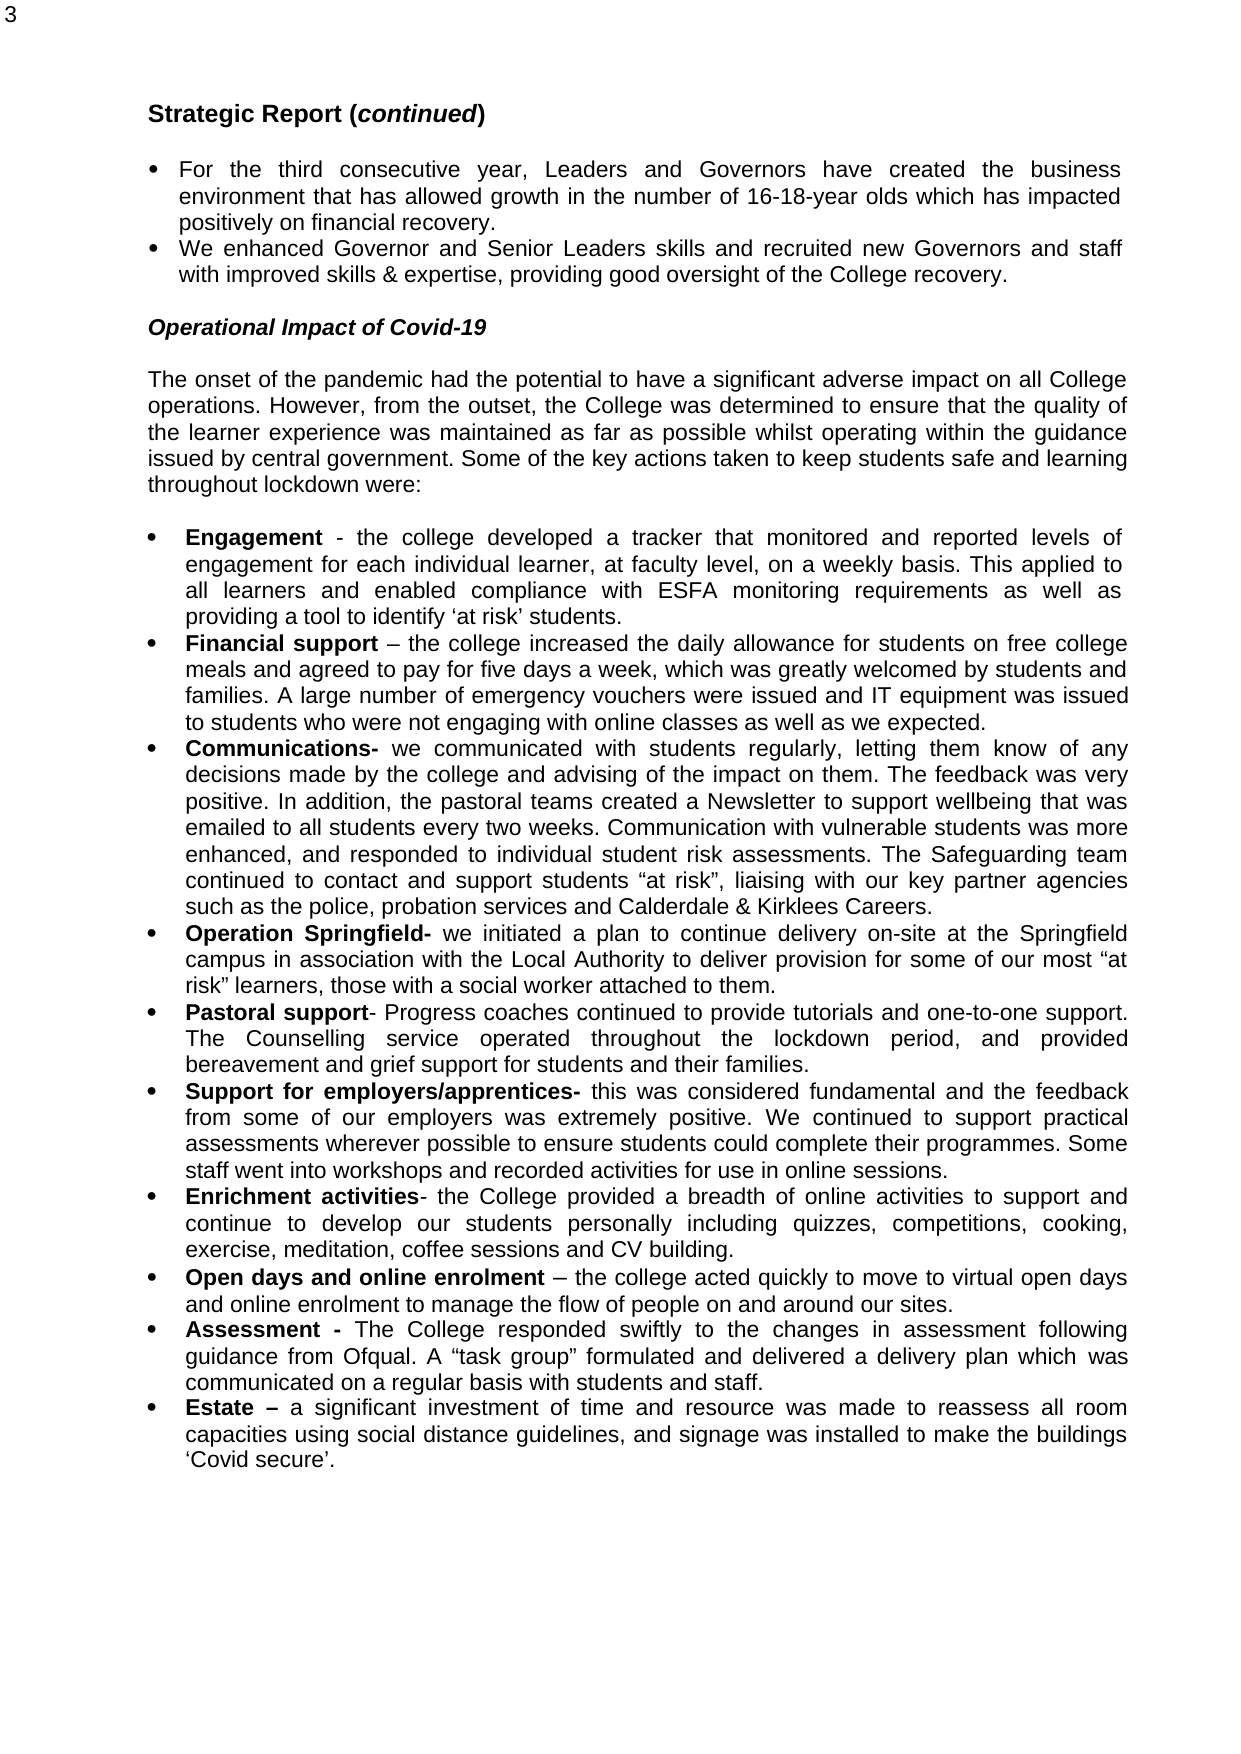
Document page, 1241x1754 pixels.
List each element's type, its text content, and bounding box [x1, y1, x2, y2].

list Financial support – the college increased the daily allowance for students on free college meals and agreed to pay for five days a week, which was greatly welcomed by students and families. A large number of emergency vouchers were issued and IT equipment was issued to students who were not engaging with online classes as well as we expected. [148, 630, 1129, 735]
list Engagement - the college developed a tracker that monitored and reported levels of engagement for each individual learner, at faculty level, on a weekly basis. This applied to all learners and enabled compliance with ESFA monitoring requirements as well as providing a tool to identify ‘at risk’ students. [148, 524, 1123, 630]
text Strategic Report (continued) [148, 99, 1203, 128]
list Communications- we communicated with students regularly, letting them know of any decisions made by the college and advising of the impact on them. The feedback was very positive. In addition, the pastoral teams created a Newsletter to support wellbeing that was emailed to all students every two weeks. Communication with vulnerable students was more enhanced, and responded to individual student risk assessments. The Safeguarding team continued to contact and support students “at risk”, liaising with our key partner agencies such as the police, probation services and Calderdale & Kirklees Careers. [148, 735, 1129, 919]
list We enhanced Governor and Senior Leaders skills and recruited new Governors and staff with improved skills & expertise, providing good oversight of the College recovery. [149, 236, 1123, 287]
list Estate – a significant investment of time and resource was made to reassess all room capacities using social distance guidelines, and signage was installed to make the buildings ‘Covid secure’. [148, 1395, 1129, 1473]
list Operation Springfield- we initiated a plan to continue delivery on-site at the Springfield campus in association with the Local Authority to deliver provision for some of our most “at risk” learners, those with a social worker attached to them. [148, 919, 1129, 999]
list Support for employers/apprentices- this was considered fundamental and the feedback from some of our employers was extremely positive. We continued to support practical assessments wherever possible to ensure students could complete their programmes. Some staff went into workshops and recorded activities for use in online sessions. [148, 1078, 1129, 1183]
text The onset of the pandemic had the potential to have a significant adverse impact on all College operations. However, from the outset, the College was determined to ensure that the quality of the learner experience was maintained as far as possible whilst operating within the guidance issued by central government. Some of the key actions taken to keep students safe and learning throughout lockdown were: [148, 366, 1129, 498]
subtitle Operational Impact of Covid-19 [148, 313, 1203, 340]
list Assessment - The College responded swiftly to the changes in assessment following guidance from Ofqual. A “task group” formulated and delivered a delivery plan which was communicated on a regular basis with students and staff. [148, 1317, 1128, 1395]
list Pastoral support- Progress coaches continued to provide tutorials and one-to-one support. The Counselling service operated throughout the lockdown period, and provided bereavement and grief support for students and their families. [148, 999, 1129, 1078]
list For the third consecutive year, Leaders and Governors have created the business environment that has allowed growth in the number of 16-18-year olds which has impacted positively on financial recovery. [149, 156, 1122, 235]
list Open days and online enrolment – the college acted quickly to move to virtual open days and online enrolment to manage the flow of people on and around our sites. [148, 1262, 1129, 1317]
list Enrichment activities- the College provided a breadth of online activities to support and continue to develop our students personally including quizzes, competitions, cooking, exercise, meditation, coffee sessions and CV building. [148, 1183, 1129, 1262]
